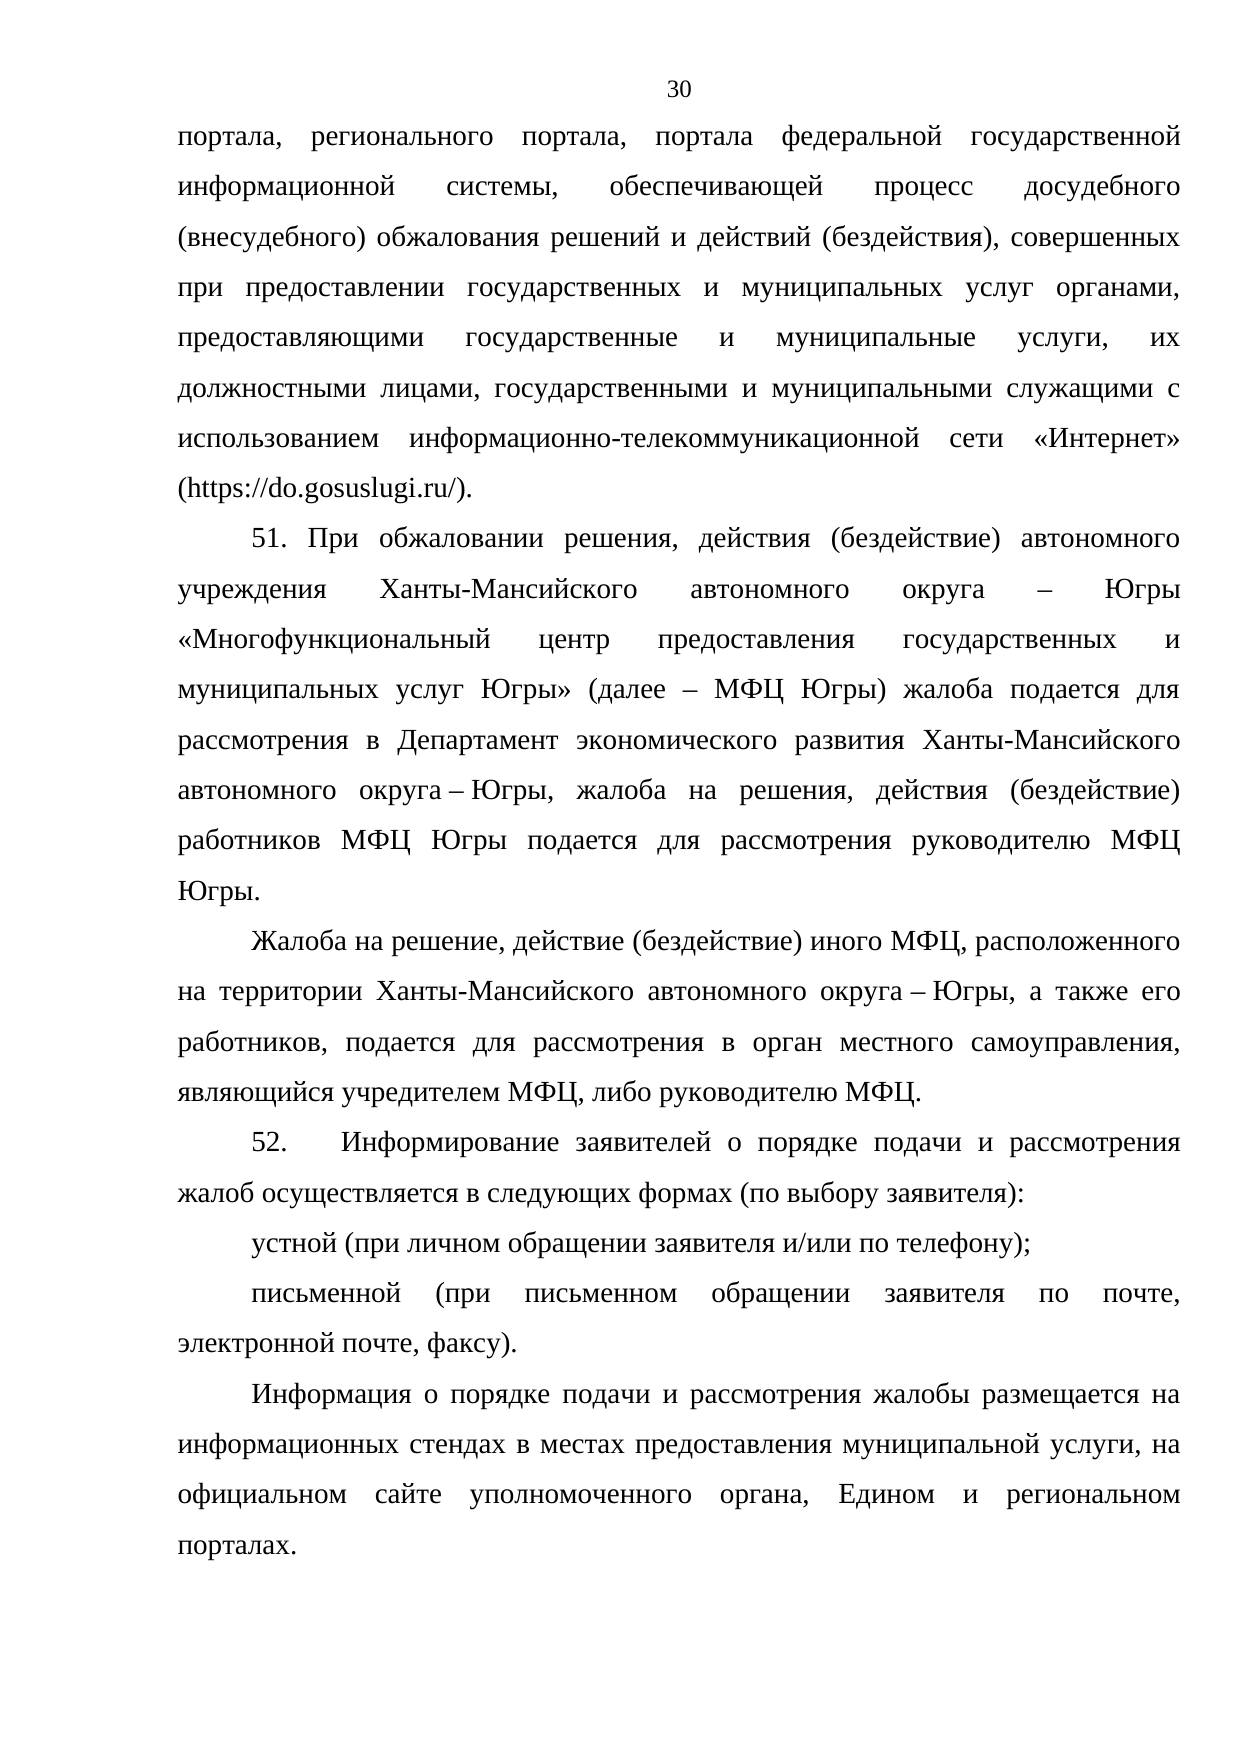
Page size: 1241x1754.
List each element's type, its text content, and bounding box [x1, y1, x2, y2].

list Информирование заявителей о порядке подачи и рассмотрения жалоб осуществляется в следующих формах (по выбору заявителя): [177, 1124, 1181, 1208]
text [177, 118, 1181, 504]
text Информация о порядке подачи и рассмотрения жалобы размещается на информационных стендах в местах предоставления муниципальной услуги, на официальном сайте уполномоченного органа, Едином и региональном порталах. [177, 1376, 1181, 1560]
text 51. При обжаловании решения, действия (бездействие) автономного учреждения Ханты-Мансийского автономного округа – Югры «Многофункциональный центр предоставления государственных и муниципальных услуг Югры» (далее – МФЦ Югры) жалоба подается для рассмотрения в Департамент экономического развития Ханты-Мансийского автономного округа – Югры, жалоба на решения, действия (бездействие) работников МФЦ Югры подается для рассмотрения руководителю МФЦ Югры. [177, 521, 1181, 906]
text устной (при личном обращении заявителя и/или по телефону); [177, 1225, 1181, 1258]
text Жалоба на решение, действие (бездействие) иного МФЦ, расположенного на территории Ханты-Мансийского автономного округа – Югры, а также его работников, подается для рассмотрения в орган местного самоуправления, являющийся учредителем МФЦ, либо руководителю МФЦ. [177, 923, 1181, 1108]
text письменной (при письменном обращении заявителя по почте, электронной почте, факсу). [177, 1275, 1181, 1359]
